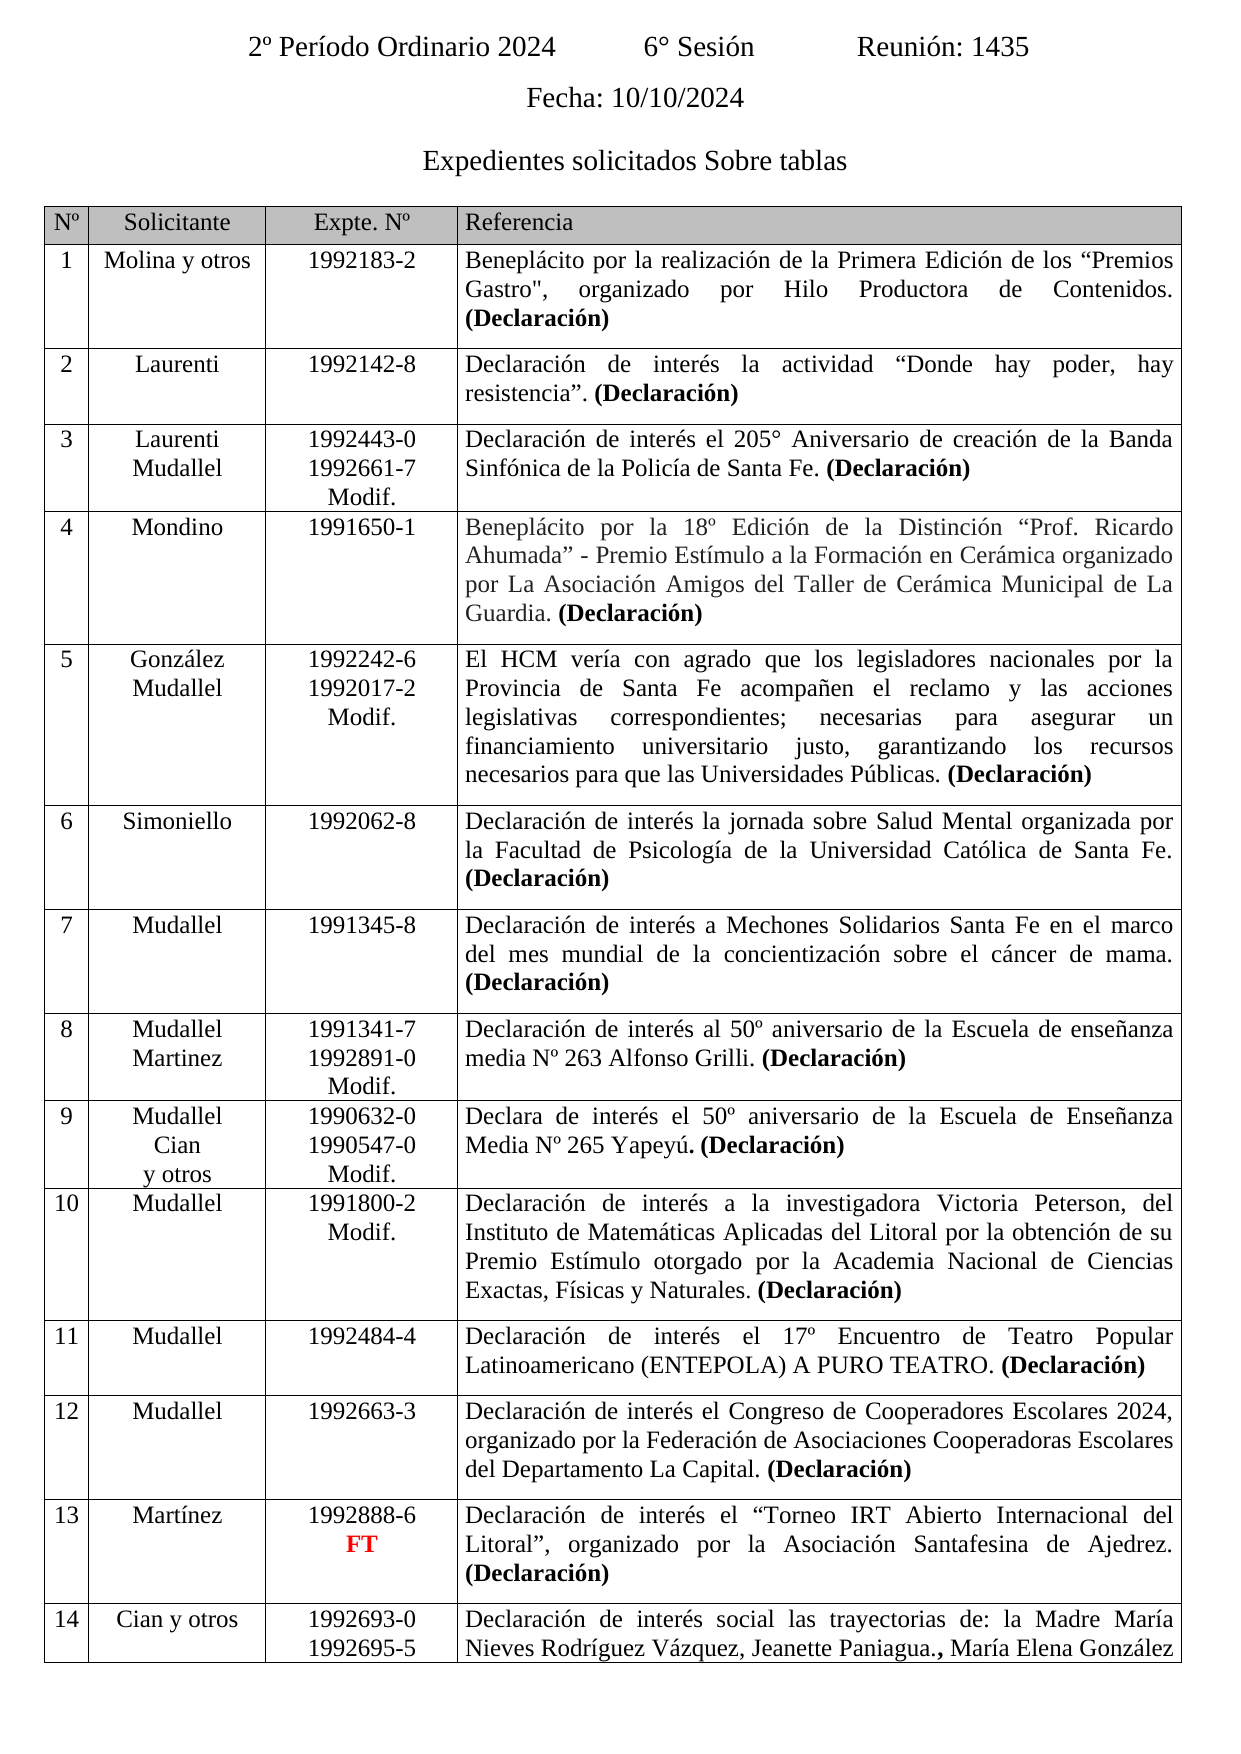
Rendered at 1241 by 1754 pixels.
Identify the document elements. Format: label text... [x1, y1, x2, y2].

table_cell 1991650-1 [266, 512, 457, 643]
table_cell Beneplácito por la realización de la Primera Edición de los “Premios Gastro", organizado por Hilo Productora de Contenidos. (Declaración) [458, 245, 1181, 348]
table_cell 13 [45, 1500, 88, 1603]
table_cell Declara de interés el 50º aniversario de la Escuela de Enseñanza Media Nº 265 Yapeyú. (Declaración) [458, 1101, 1181, 1187]
table_cell Simoniello [89, 806, 265, 909]
table_cell 1992242-6 1992017-2 Modif. [266, 645, 457, 805]
table_cell 1992142-8 [266, 349, 457, 423]
table_cell Declaración de interés el “Torneo IRT Abierto Internacional del Litoral”, organizado por la Asociación Santafesina de Ajedrez. (Declaración) [458, 1500, 1181, 1603]
table_cell Cian y otros [89, 1604, 265, 1662]
table_cell 1990632-0 1990547-0 Modif. [266, 1101, 457, 1187]
table_cell Laurenti Mudallel [89, 425, 265, 511]
table_cell Mudallel Cian y otros [89, 1101, 265, 1187]
table_cell 1991800-2 Modif. [266, 1189, 457, 1320]
table_cell 4 [45, 512, 88, 643]
table_cell 8 [45, 1014, 88, 1100]
table_header Referencia [458, 207, 1181, 244]
table_cell El HCM vería con agrado que los legisladores nacionales por la Provincia de Santa Fe acompañen el reclamo y las acciones legislativas correspondientes; necesarias para asegurar un financiamiento universitario justo, garantizando los recursos necesarios para que las Universidades Públicas. (Declaración) [458, 645, 1181, 805]
table_cell 14 [45, 1604, 88, 1662]
table_cell 1991341-7 1992891-0 Modif. [266, 1014, 457, 1100]
table_cell 12 [45, 1396, 88, 1499]
table_cell 1992062-8 [266, 806, 457, 909]
table_cell Martínez [89, 1500, 265, 1603]
table_cell 1992443-0 1992661-7 Modif. [266, 425, 457, 511]
table_cell 2 [45, 349, 88, 423]
subtitle Fecha: 10/10/2024 [118, 80, 1152, 113]
table_cell Molina y otros [89, 245, 265, 348]
table_cell González Mudallel [89, 645, 265, 805]
subtitle Expedientes solicitados Sobre tablas [118, 143, 1152, 176]
table_cell Mudallel [89, 1396, 265, 1499]
table_cell Declaración de interés el Congreso de Cooperadores Escolares 2024, organizado por la Federación de Asociaciones Cooperadoras Escolares del Departamento La Capital. (Declaración) [458, 1396, 1181, 1499]
table_cell Laurenti [89, 349, 265, 423]
table_cell 6 [45, 806, 88, 909]
table_header Nº [45, 207, 88, 244]
table_cell 1992484-4 [266, 1321, 457, 1395]
table_cell Mudallel [89, 910, 265, 1013]
table_cell Declaración de interés la actividad “Donde hay poder, hay resistencia”. (Declaración) [458, 349, 1181, 423]
table_cell 1991345-8 [266, 910, 457, 1013]
text 2º Período Ordinario 2024 6° Sesión Reunión: 1435 [118, 29, 1152, 63]
table_cell Declaración de interés la jornada sobre Salud Mental organizada por la Facultad de Psicología de la Universidad Católica de Santa Fe. (Declaración) [458, 806, 1181, 909]
table_cell 1992663-3 [266, 1396, 457, 1499]
table_cell 10 [45, 1189, 88, 1320]
table_cell 9 [45, 1101, 88, 1187]
table_cell 1 [45, 245, 88, 348]
table_header Expte. Nº [266, 207, 457, 244]
table_cell Mudallel [89, 1189, 265, 1320]
table_cell Declaración de interés al 50º aniversario de la Escuela de enseñanza media Nº 263 Alfonso Grilli. (Declaración) [458, 1014, 1181, 1100]
table_cell Declaración de interés el 205° Aniversario de creación de la Banda Sinfónica de la Policía de Santa Fe. (Declaración) [458, 425, 1181, 511]
table_cell Mudallel Martinez [89, 1014, 265, 1100]
table_cell 7 [45, 910, 88, 1013]
table_cell 1992183-2 [266, 245, 457, 348]
table_cell Declaración de interés a la investigadora Victoria Peterson, del Instituto de Matemáticas Aplicadas del Litoral por la obtención de su Premio Estímulo otorgado por la Academia Nacional de Ciencias Exactas, Físicas y Naturales. (Declaración) [458, 1189, 1181, 1320]
table_cell 11 [45, 1321, 88, 1395]
table_cell 3 [45, 425, 88, 511]
table_cell 1992888-6 FT [266, 1500, 457, 1603]
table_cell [458, 1604, 1181, 1662]
table_cell Mudallel [89, 1321, 265, 1395]
table_cell 5 [45, 645, 88, 805]
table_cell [266, 1604, 457, 1662]
table_cell Beneplácito por la 18º Edición de la Distinción “Prof. Ricardo Ahumada” - Premio Estímulo a la Formación en Cerámica organizado por La Asociación Amigos del Taller de Cerámica Municipal de La Guardia. (Declaración) [458, 512, 1181, 643]
table_header Solicitante [89, 207, 265, 244]
table_cell Declaración de interés el 17º Encuentro de Teatro Popular Latinoamericano (ENTEPOLA) A PURO TEATRO. (Declaración) [458, 1321, 1181, 1395]
table_cell Mondino [89, 512, 265, 643]
table_cell Declaración de interés a Mechones Solidarios Santa Fe en el marco del mes mundial de la concientización sobre el cáncer de mama. (Declaración) [458, 910, 1181, 1013]
